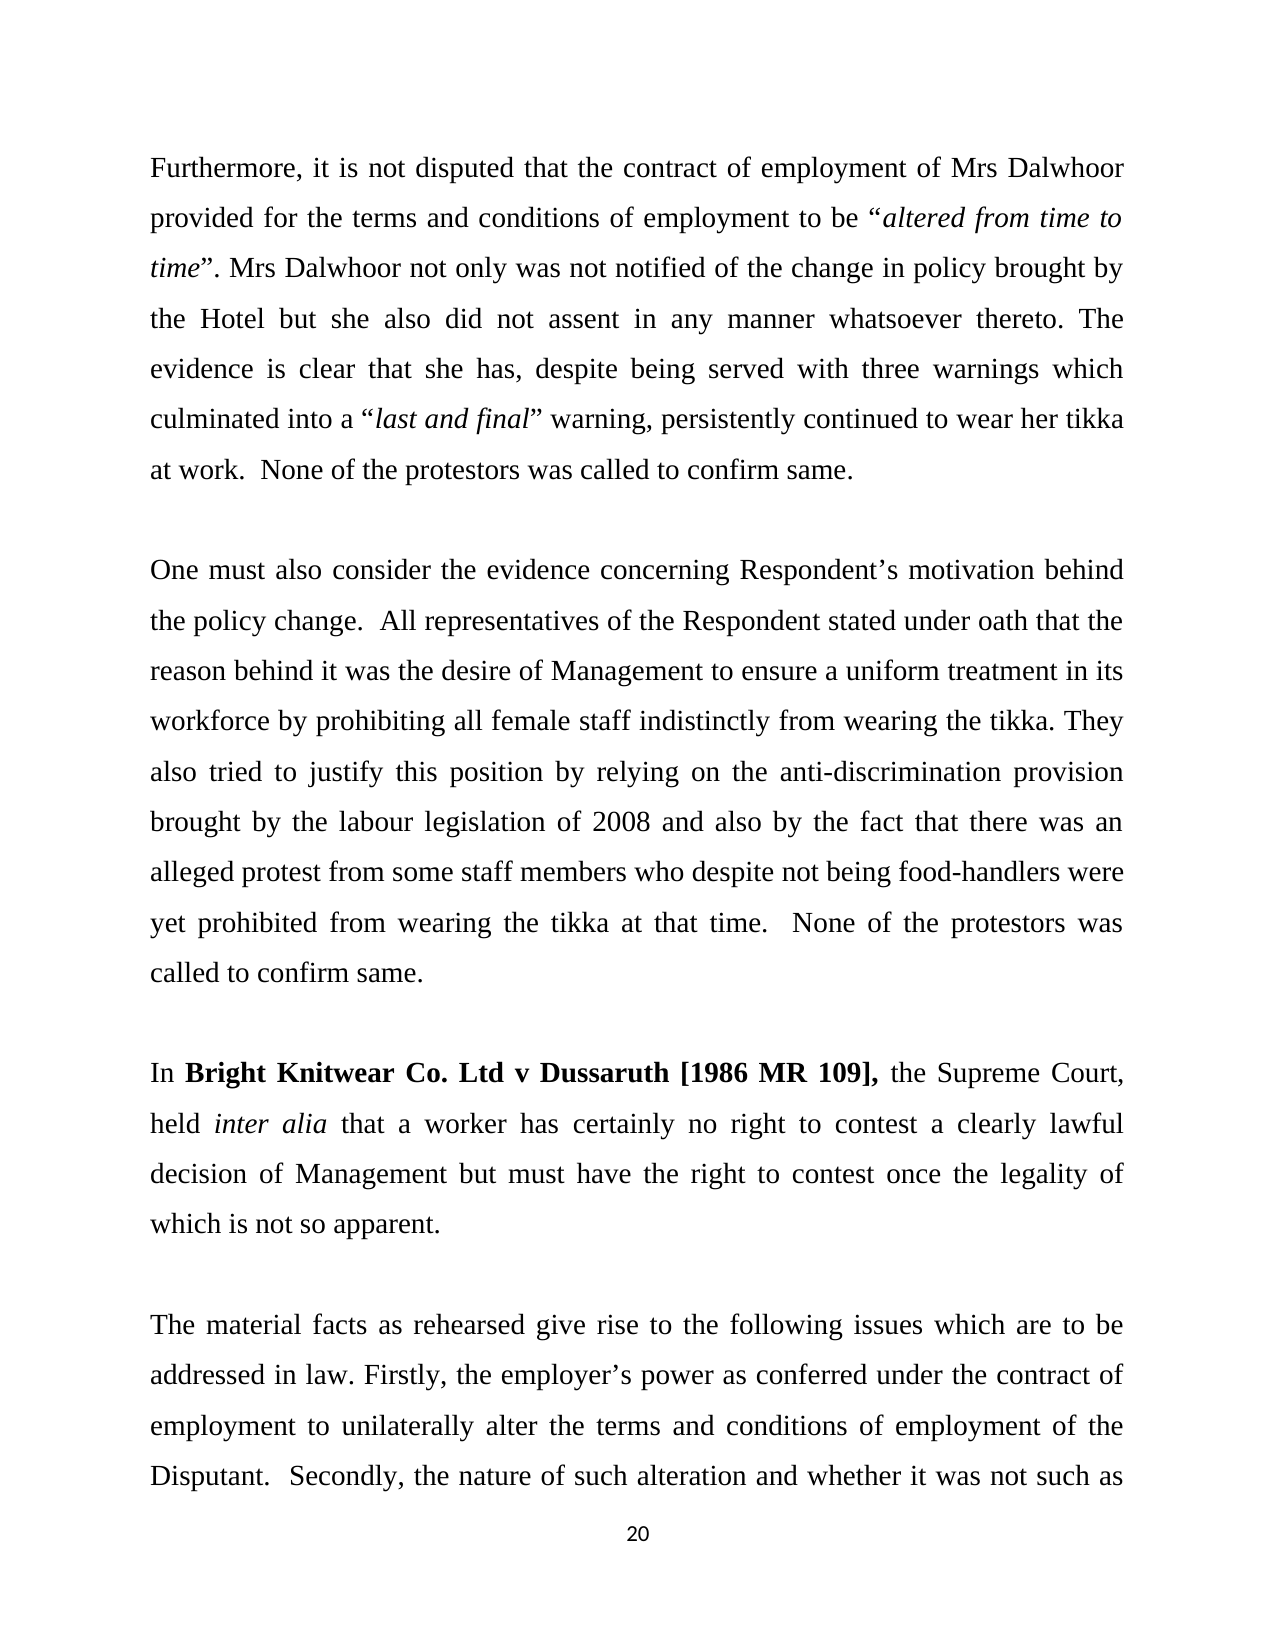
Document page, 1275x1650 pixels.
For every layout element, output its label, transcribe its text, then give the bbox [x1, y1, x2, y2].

text Furthermore, it is not disputed that the contract of employment of Mrs Dalwhoor provided for the terms and conditions of employment to be “altered from time to time”. Mrs Dalwhoor not only was not notified of the change in policy brought by the Hotel but she also did not assent in any manner whatsoever thereto. The evidence is clear that she has, despite being served with three warnings which culminated into a “last and final” warning, persistently continued to wear her tikka at work. None of the protestors was called to confirm same. [150, 150, 1125, 485]
text In Bright Knitwear Co. Ltd v Dussaruth [1986 MR 109], the Supreme Court, held inter alia that a worker has certainly no right to contest a clearly lawful decision of Management but must have the right to contest once the legality of which is not so apparent. [150, 1056, 1125, 1240]
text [150, 1307, 1125, 1492]
text One must also consider the evidence concerning Respondent’s motivation behind the policy change. All representatives of the Respondent stated under oath that the reason behind it was the desire of Management to ensure a uniform treatment in its workforce by prohibiting all female staff indistinctly from wearing the tikka. They also tried to justify this position by relying on the anti-discrimination provision brought by the labour legislation of 2008 and also by the fact that there was an alleged protest from some staff members who despite not being food-handlers were yet prohibited from wearing the tikka at that time. None of the protestors was called to confirm same. [150, 552, 1125, 988]
